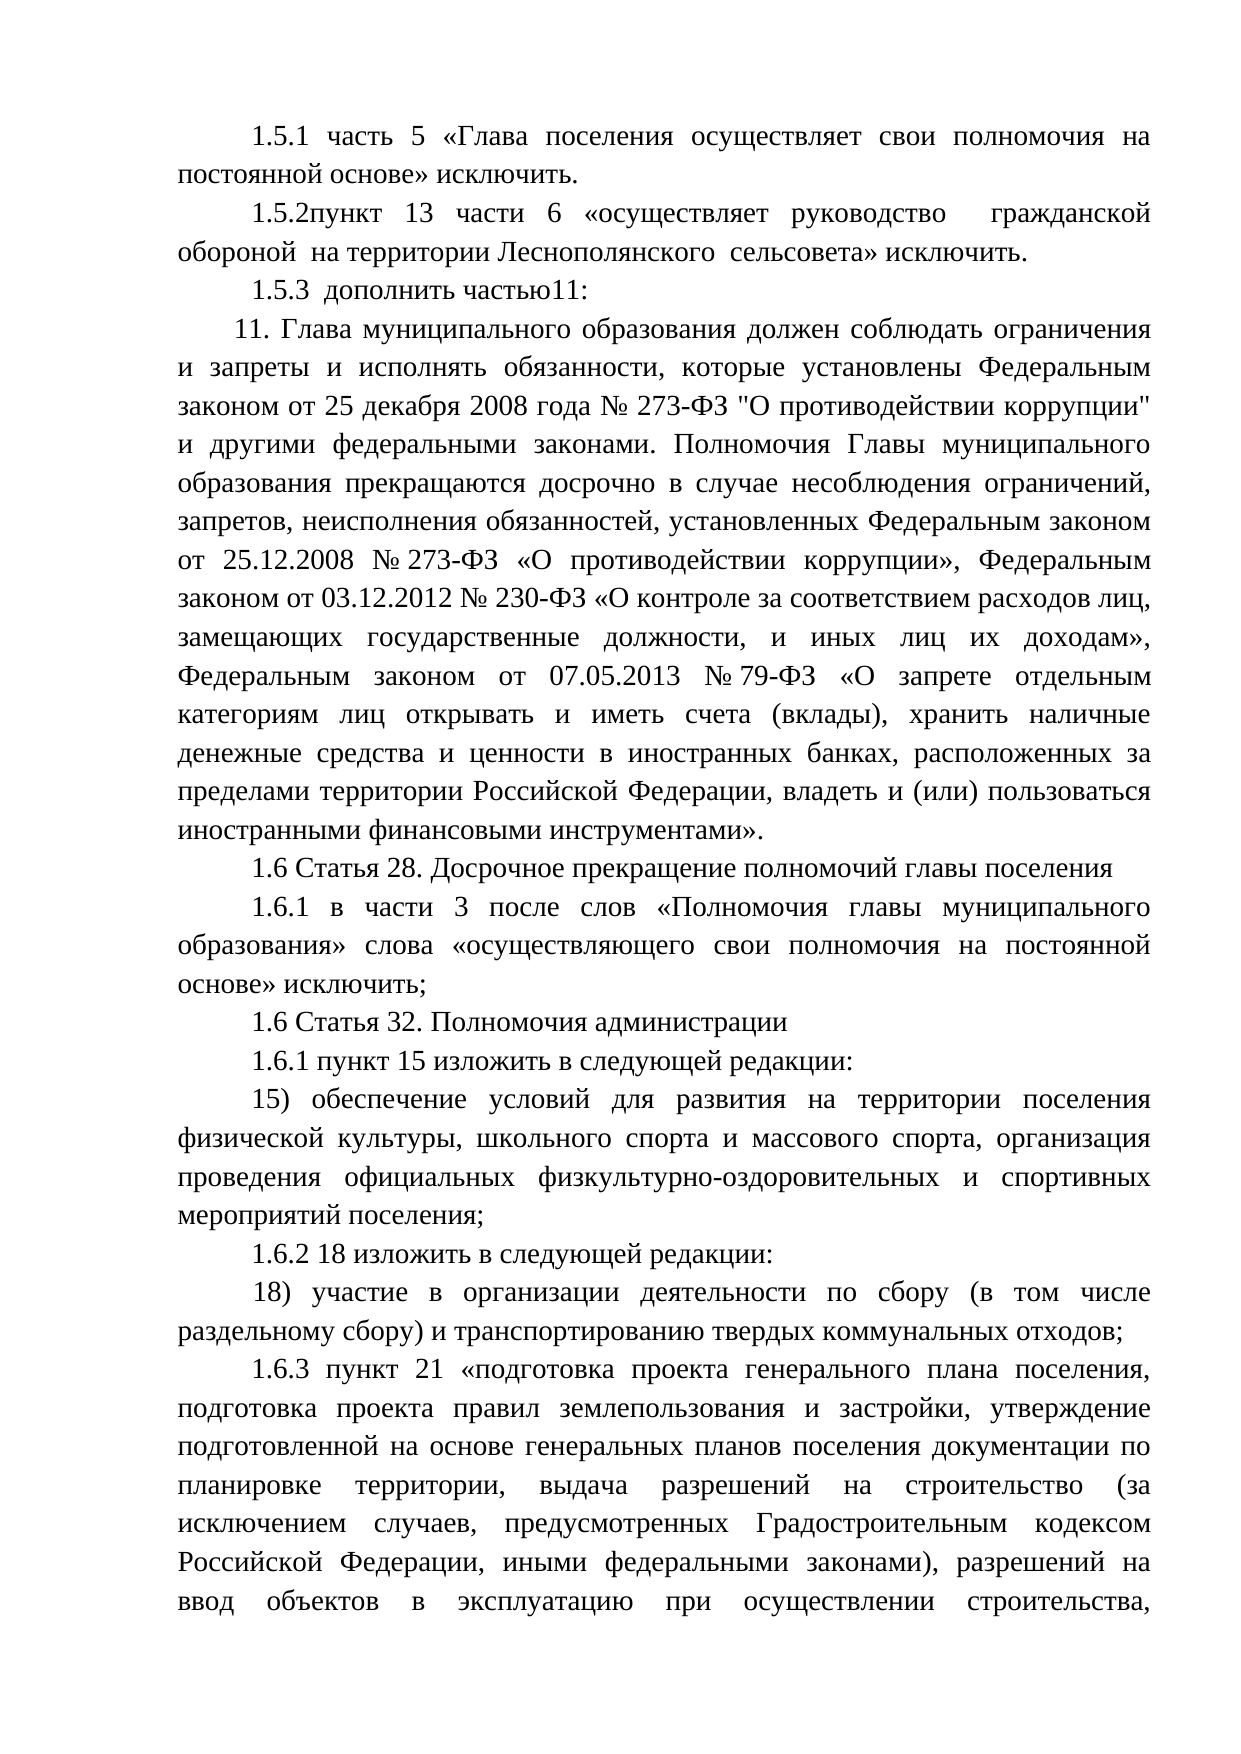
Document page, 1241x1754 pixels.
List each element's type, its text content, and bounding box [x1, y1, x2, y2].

text 15) обеспечение условий для развития на территории поселения физической культуры, школьного спорта и массового спорта, организация проведения официальных физкультурно-оздоровительных и спортивных мероприятий поселения; [177, 1082, 1152, 1231]
text 1.6 Статья 28. Досрочное прекращение полномочий главы поселения [177, 850, 1152, 884]
text 1.5.1 часть 5 «Глава поселения осуществляет свои полномочия на постоянной основе» исключить. [177, 118, 1152, 190]
text 1.6.2 18 изложить в следующей редакции: [177, 1236, 1152, 1269]
text 1.6.1 пункт 15 изложить в следующей редакции: [177, 1043, 1152, 1077]
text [177, 1351, 1152, 1616]
text 18) участие в организации деятельности по сбору (в том числе раздельному сбору) и транспортированию твердых коммунальных отходов; [177, 1274, 1152, 1346]
text 1.6.1 в части 3 после слов «Полномочия главы муниципального образования» слова «осуществляющего свои полномочия на постоянной основе» исключить; [177, 889, 1152, 999]
text 1.5.3 дополнить частью11: [177, 272, 1152, 306]
text 1.6 Статья 32. Полномочия администрации [177, 1004, 1152, 1038]
text 1.5.2пункт 13 части 6 «осуществляет руководство гражданской обороной на территории Леснополянского сельсовета» исключить. [177, 195, 1152, 267]
text 11. Глава муниципального образования должен соблюдать ограничения и запреты и исполнять обязанности, которые установлены Федеральным законом от 25 декабря 2008 года № 273-ФЗ "О противодействии коррупции" и другими федеральными законами. Полномочия Главы муниципального образования прекращаются досрочно в случае несоблюдения ограничений, запретов, неисполнения обязанностей, установленных Федеральным законом от 25.12.2008 № 273-ФЗ «О противодействии коррупции», Федеральным законом от 03.12.2012 № 230-ФЗ «О контроле за соответствием расходов лиц, замещающих государственные должности, и иных лиц их доходам», Федеральным законом от 07.05.2013 № 79-ФЗ «О запрете отдельным категориям лиц открывать и иметь счета (вклады), хранить наличные денежные средства и ценности в иностранных банках, расположенных за пределами территории Российской Федерации, владеть и (или) пользоваться иностранными финансовыми инструментами». [177, 311, 1152, 845]
